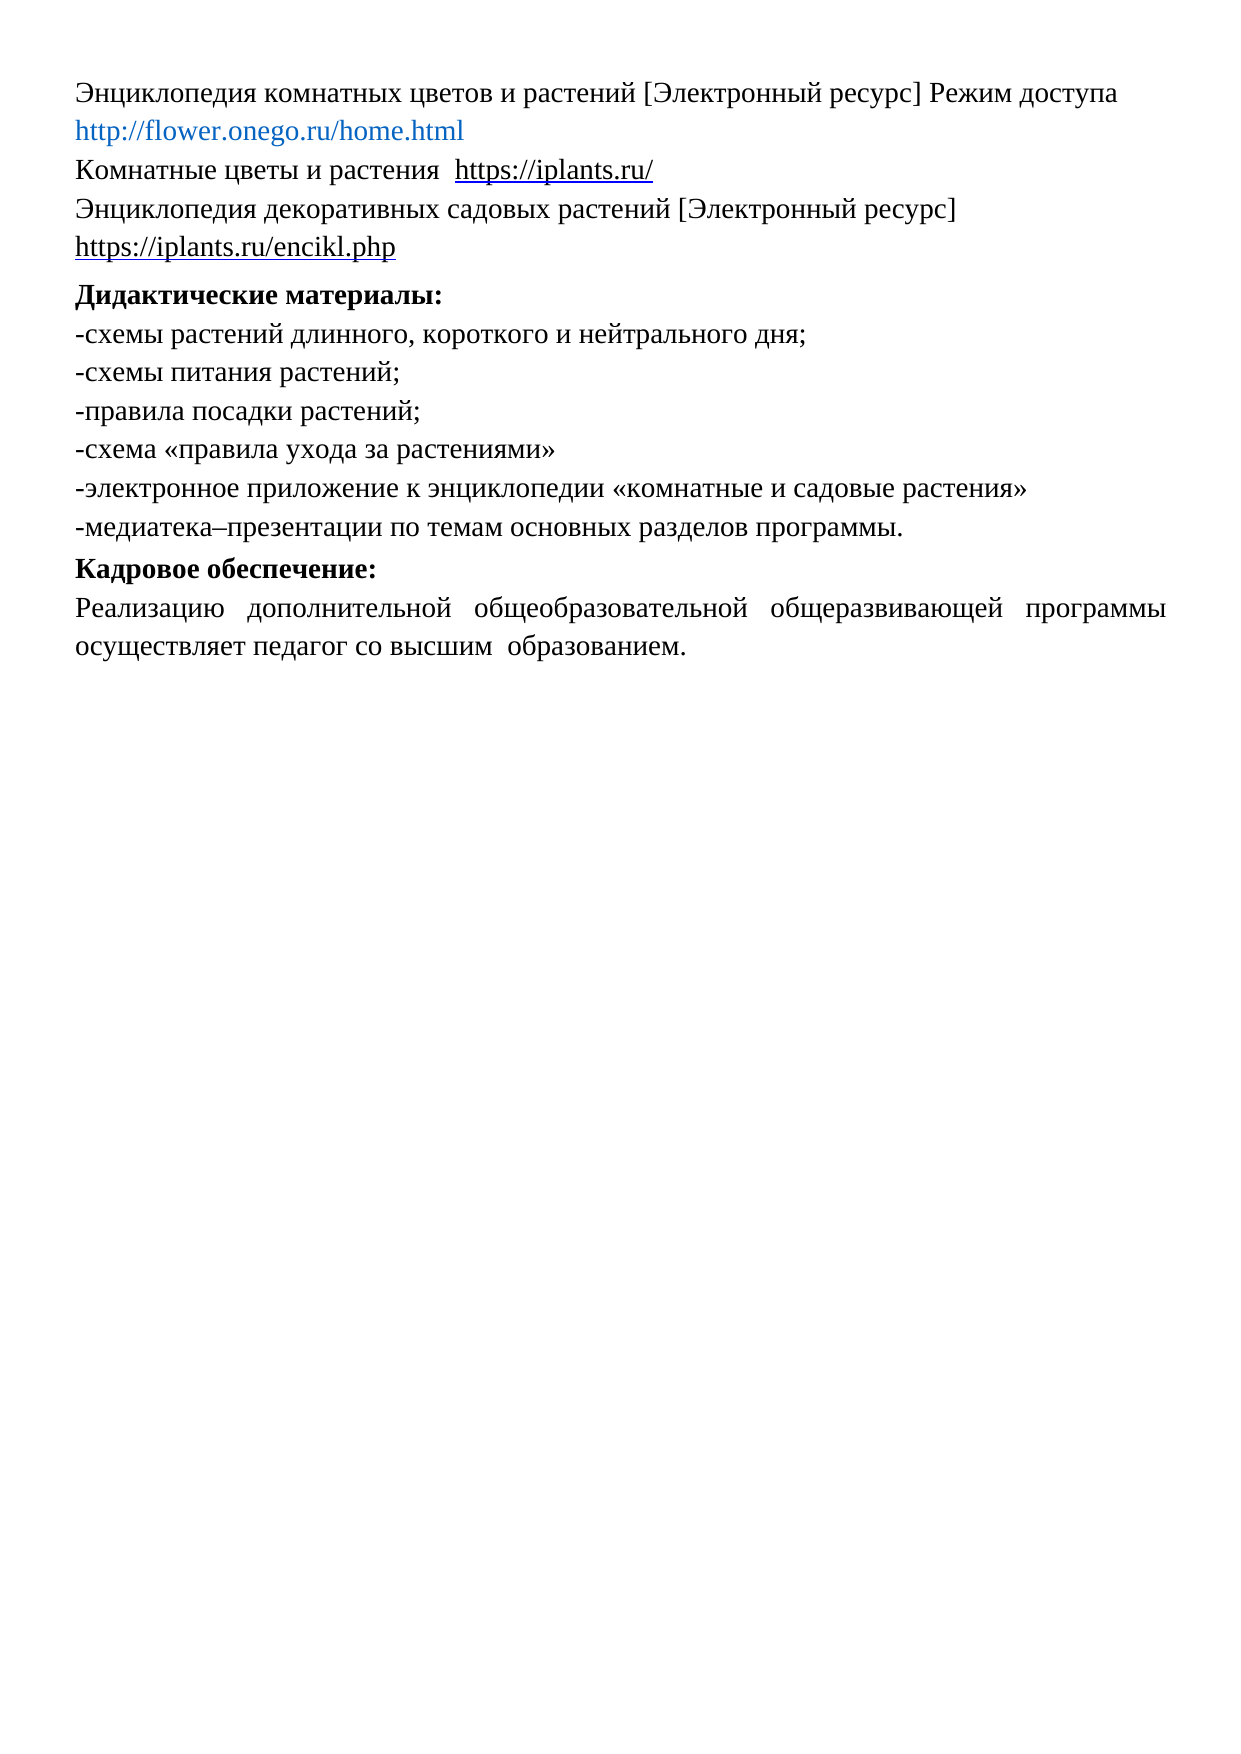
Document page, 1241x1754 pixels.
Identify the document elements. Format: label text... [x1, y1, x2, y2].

text Комнатные цветы и растения https://iplants.ru/ [75, 152, 1167, 186]
text -схемы растений длинного, короткого и нейтрального дня; [75, 316, 1167, 349]
text Энциклопедия комнатных цветов и растений [Электронный ресурс] Режим доступа http://flower.onego.ru/home.html [75, 75, 1168, 147]
text -электронное приложение к энциклопедии «комнатные и садовые растения» [75, 470, 1167, 504]
text -схемы питания растений; [75, 354, 1167, 388]
text Реализацию дополнительной общеобразовательной общеразвивающей программы осуществляет педагог со высшим образованием. [75, 590, 1167, 662]
text Кадровое обеспечение: [75, 551, 1167, 585]
text -медиатека–презентации по темам основных разделов программы. [75, 509, 1167, 542]
text -правила посадки растений; [75, 393, 1167, 427]
text -схема «правила ухода за растениями» [75, 432, 1167, 465]
text Энциклопедия декоративных садовых растений [Электронный ресурс] https://iplants.ru/encikl.php [75, 191, 1168, 263]
text Дидактические материалы: [75, 277, 1167, 311]
